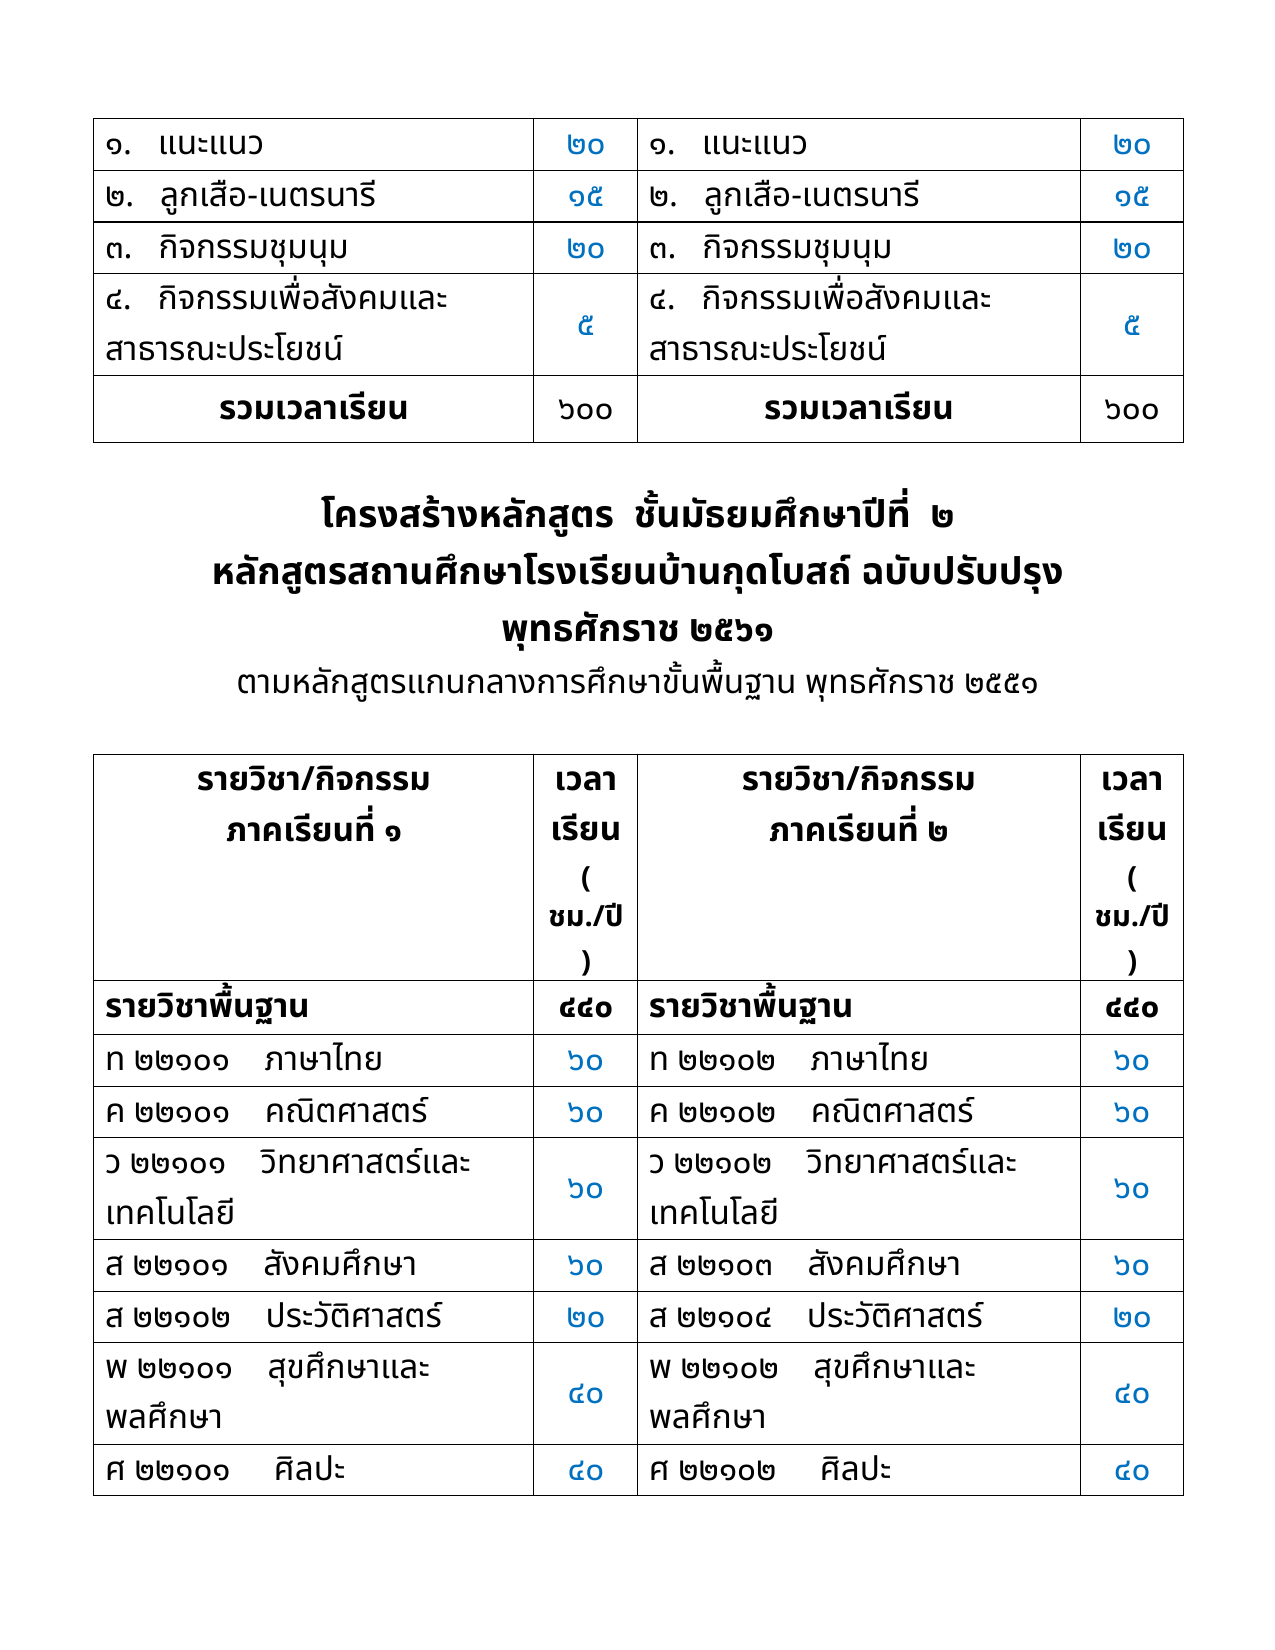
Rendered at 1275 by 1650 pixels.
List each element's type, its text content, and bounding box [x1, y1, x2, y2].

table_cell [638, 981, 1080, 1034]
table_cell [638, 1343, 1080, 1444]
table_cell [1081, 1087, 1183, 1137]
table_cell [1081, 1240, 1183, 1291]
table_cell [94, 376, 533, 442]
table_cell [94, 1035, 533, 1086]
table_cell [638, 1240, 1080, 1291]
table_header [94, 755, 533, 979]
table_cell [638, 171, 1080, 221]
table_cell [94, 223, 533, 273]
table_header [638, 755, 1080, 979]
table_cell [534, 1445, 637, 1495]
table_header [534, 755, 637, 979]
text ตามหลักสูตรแกนกลางการศึกษาขั้นพื้นฐาน พุทธศักราช ๒๕๕๑ [150, 658, 1125, 708]
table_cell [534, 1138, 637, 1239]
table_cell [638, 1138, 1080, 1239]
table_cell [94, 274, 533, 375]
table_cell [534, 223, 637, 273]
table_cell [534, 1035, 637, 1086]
text โครงสร้างหลักสูตร ชั้นมัธยมศึกษาปีที่ ๒ [150, 488, 1125, 545]
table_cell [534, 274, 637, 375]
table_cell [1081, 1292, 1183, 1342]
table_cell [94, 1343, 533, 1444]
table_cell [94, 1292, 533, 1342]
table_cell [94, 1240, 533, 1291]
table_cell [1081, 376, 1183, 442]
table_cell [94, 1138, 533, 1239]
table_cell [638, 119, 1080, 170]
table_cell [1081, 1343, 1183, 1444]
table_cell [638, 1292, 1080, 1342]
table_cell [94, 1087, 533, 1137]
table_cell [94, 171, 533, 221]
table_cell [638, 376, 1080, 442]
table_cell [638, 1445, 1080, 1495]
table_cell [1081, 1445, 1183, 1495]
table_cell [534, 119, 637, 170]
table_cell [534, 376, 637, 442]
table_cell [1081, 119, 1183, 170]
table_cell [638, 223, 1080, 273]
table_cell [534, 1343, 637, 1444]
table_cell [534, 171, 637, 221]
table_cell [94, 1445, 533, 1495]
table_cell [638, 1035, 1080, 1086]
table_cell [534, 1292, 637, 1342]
text หลักสูตรสถานศึกษาโรงเรียนบ้านกุดโบสถ์ ฉบับปรับปรุง พุทธศักราช ๒๕๖๑ [150, 545, 1125, 658]
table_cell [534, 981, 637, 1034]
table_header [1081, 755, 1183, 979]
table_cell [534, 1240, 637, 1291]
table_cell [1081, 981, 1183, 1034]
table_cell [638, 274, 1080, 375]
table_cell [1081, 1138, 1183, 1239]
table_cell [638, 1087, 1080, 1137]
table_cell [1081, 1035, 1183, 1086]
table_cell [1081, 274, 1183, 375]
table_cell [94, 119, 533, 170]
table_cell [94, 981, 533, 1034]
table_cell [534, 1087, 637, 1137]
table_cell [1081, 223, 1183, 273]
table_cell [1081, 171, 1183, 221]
